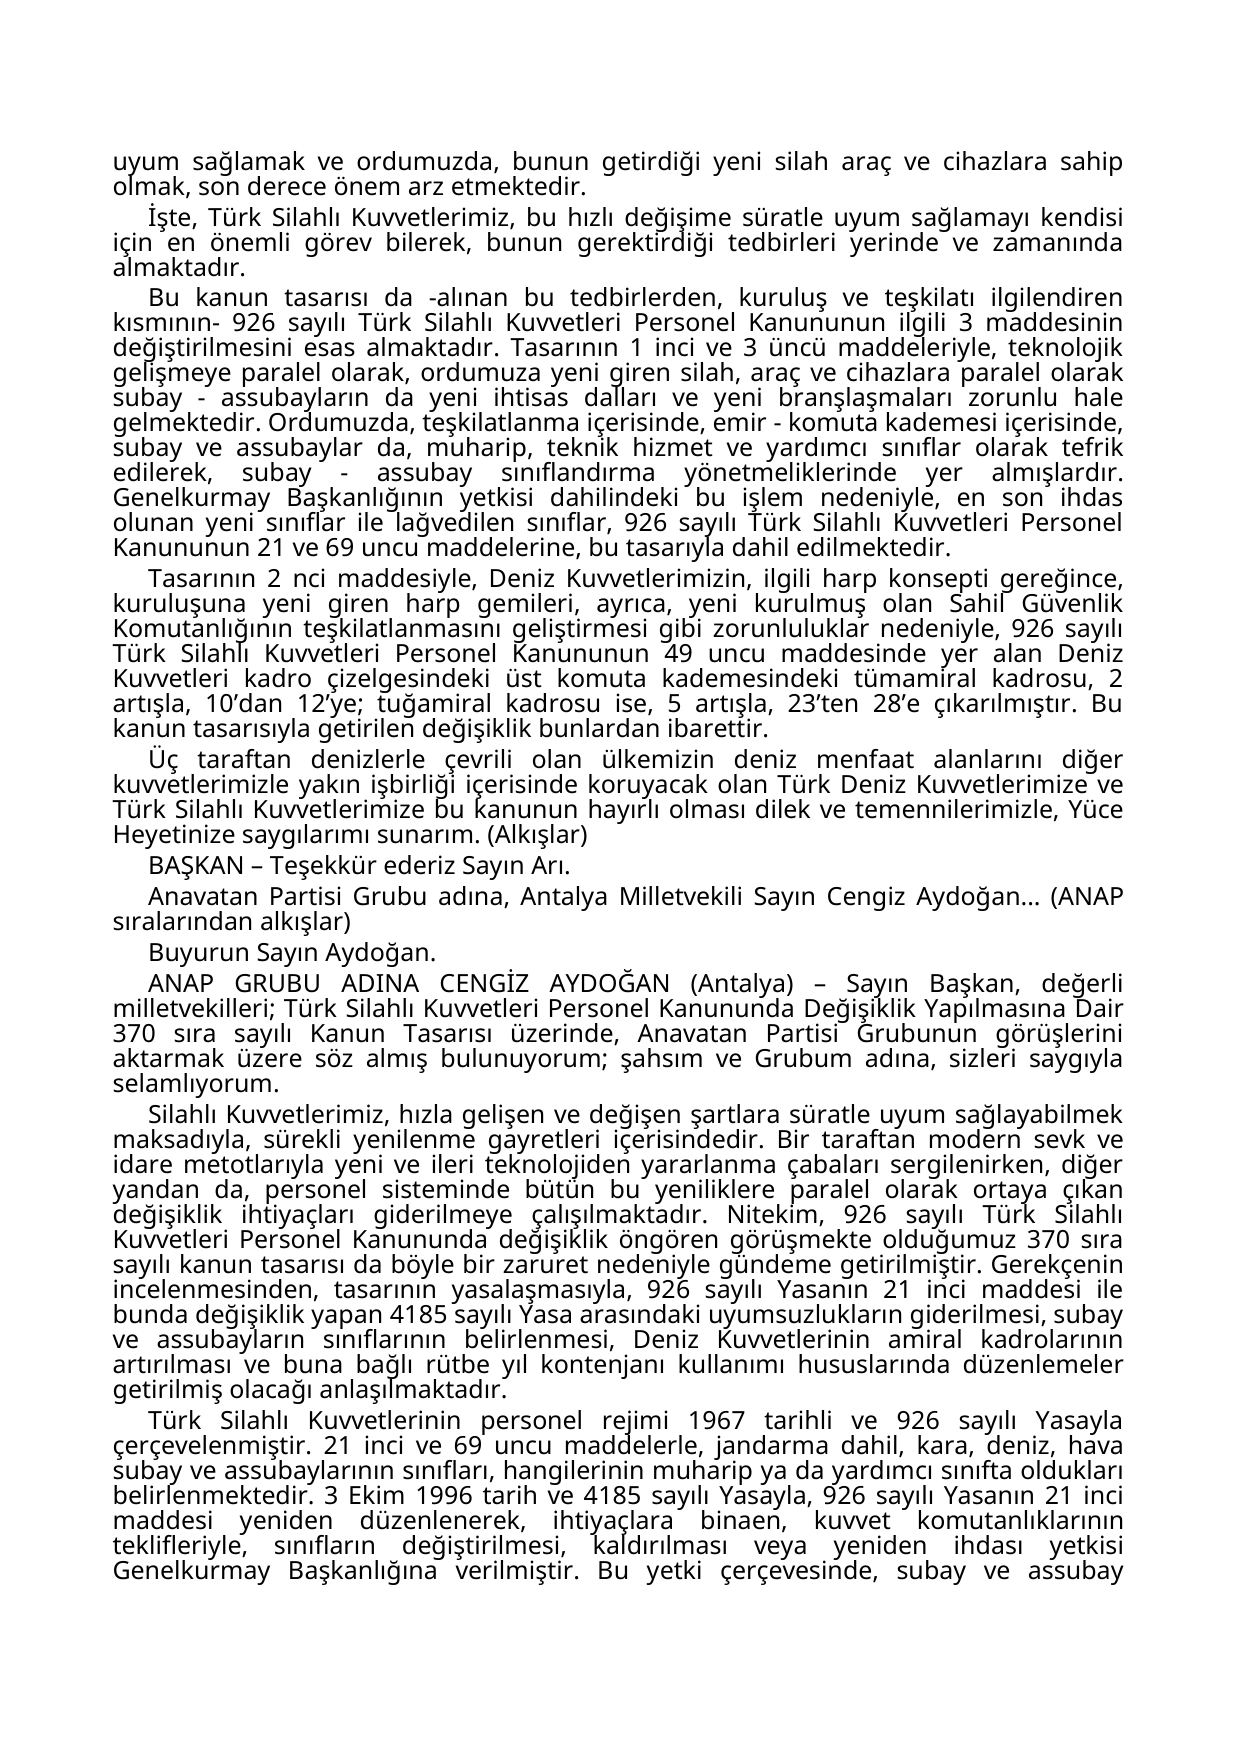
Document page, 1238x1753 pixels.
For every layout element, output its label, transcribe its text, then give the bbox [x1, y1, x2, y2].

text İşte, Türk Silahlı Kuvvetlerimiz, bu hızlı değişime süratle uyum sağlamayı kendisi için en önemli görev bilerek, bunun gerektirdiği tedbirleri yerinde ve zamanında almaktadır. [112, 206, 1125, 281]
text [112, 1409, 1125, 1584]
text Buyurun Sayın Aydoğan. [112, 942, 1125, 967]
text ANAP GRUBU ADINA CENGİZ AYDOĞAN (Antalya) – Sayın Başkan, değerli milletvekilleri; Türk Silahlı Kuvvetleri Personel Kanununda Değişiklik Yapılmasına Dair 370 sıra sayılı Kanun Tasarısı üzerinde, Anavatan Partisi Grubunun görüşlerini aktarmak üzere söz almış bulunuyorum; şahsım ve Grubum adına, sizleri saygıyla selamlıyorum. [112, 972, 1125, 1097]
text Silahlı Kuvvetlerimiz, hızla gelişen ve değişen şartlara süratle uyum sağlayabilmek maksadıyla, sürekli yenilenme gayretleri içerisindedir. Bir taraftan modern sevk ve idare metotlarıyla yeni ve ileri teknolojiden yararlanma çabaları sergilenirken, diğer yandan da, personel sisteminde bütün bu yeniliklere paralel olarak ortaya çıkan değişiklik ihtiyaçları giderilmeye çalışılmaktadır. Nitekim, 926 sayılı Türk Silahlı Kuvvetleri Personel Kanununda değişiklik öngören görüşmekte olduğumuz 370 sıra sayılı kanun tasarısı da böyle bir zaruret nedeniyle gündeme getirilmiştir. Gerekçenin incelenmesinden, tasarının yasalaşmasıyla, 926 sayılı Yasanın 21 inci maddesi ile bunda değişiklik yapan 4185 sayılı Yasa arasındaki uyumsuzlukların giderilmesi, subay ve assubayların sınıflarının belirlenmesi, Deniz Kuvvetlerinin amiral kadrolarının artırılması ve buna bağlı rütbe yıl kontenjanı kullanımı hususlarında düzenlemeler getirilmiş olacağı anlaşılmaktadır. [112, 1103, 1125, 1403]
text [112, 150, 1125, 200]
text Tasarının 2 nci maddesiyle, Deniz Kuvvetlerimizin, ilgili harp konsepti gereğince, kuruluşuna yeni giren harp gemileri, ayrıca, yeni kurulmuş olan Sahil Güvenlik Komutanlığının teşkilatlanmasını geliştirmesi gibi zorunluluklar nedeniyle, 926 sayılı Türk Silahlı Kuvvetleri Personel Kanununun 49 uncu maddesinde yer alan Deniz Kuvvetleri kadro çizelgesindeki üst komuta kademesindeki tümamiral kadrosu, 2 artışla, 10’dan 12’ye; tuğamiral kadrosu ise, 5 artışla, 23’ten 28’e çıkarılmıştır. Bu kanun tasarısıyla getirilen değişiklik bunlardan ibarettir. [112, 568, 1125, 743]
text Bu kanun tasarısı da -alınan bu tedbirlerden, kuruluş ve teşkilatı ilgilendiren kısmının- 926 sayılı Türk Silahlı Kuvvetleri Personel Kanununun ilgili 3 maddesinin değiştirilmesini esas almaktadır. Tasarının 1 inci ve 3 üncü maddeleriyle, teknolojik gelişmeye paralel olarak, ordumuza yeni giren silah, araç ve cihazlara paralel olarak subay - assubayların da yeni ihtisas dalları ve yeni branşlaşmaları zorunlu hale gelmektedir. Ordumuzda, teşkilatlanma içerisinde, emir - komuta kademesi içerisinde, subay ve assubaylar da, muharip, teknik hizmet ve yardımcı sınıflar olarak tefrik edilerek, subay - assubay sınıflandırma yönetmeliklerinde yer almışlardır. Genelkurmay Başkanlığının yetkisi dahilindeki bu işlem nedeniyle, en son ihdas olunan yeni sınıflar ile lağvedilen sınıflar, 926 sayılı Türk Silahlı Kuvvetleri Personel Kanununun 21 ve 69 uncu maddelerine, bu tasarıyla dahil edilmektedir. [112, 287, 1125, 562]
text BAŞKAN – Teşekkür ederiz Sayın Arı. [112, 855, 1125, 880]
text Anavatan Partisi Grubu adına, Antalya Milletvekili Sayın Cengiz Aydoğan... (ANAP sıralarından alkışlar) [112, 886, 1125, 936]
text Üç taraftan denizlerle çevrili olan ülkemizin deniz menfaat alanlarını diğer kuvvetlerimizle yakın işbirliği içerisinde koruyacak olan Türk Deniz Kuvvetlerimize ve Türk Silahlı Kuvvetlerimize bu kanunun hayırlı olması dilek ve temennilerimizle, Yüce Heyetinize saygılarımı sunarım. (Alkışlar) [112, 749, 1125, 849]
